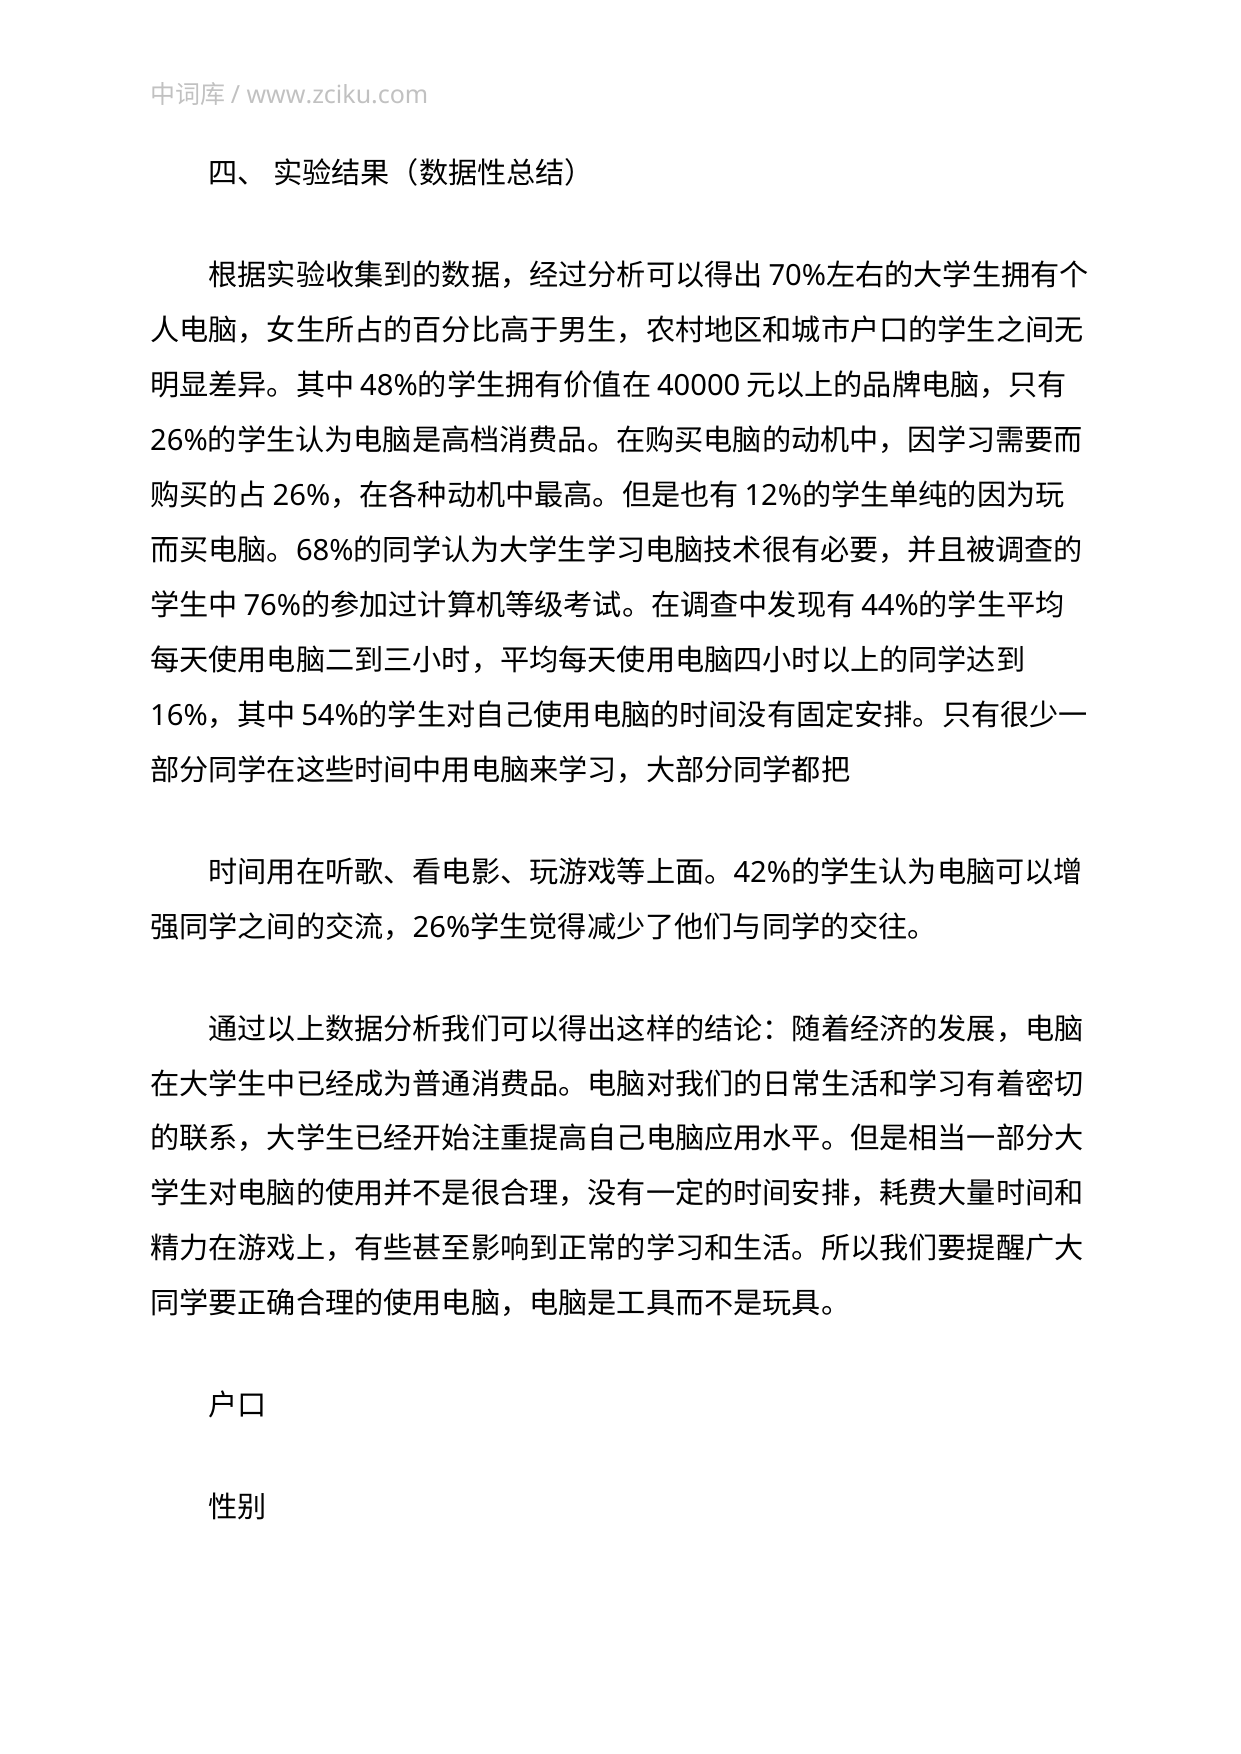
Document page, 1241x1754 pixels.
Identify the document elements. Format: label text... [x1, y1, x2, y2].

text 根据实验收集到的数据，经过分析可以得出70%左右的大学生拥有个人电脑，女生所占的百分比高于男生，农村地区和城市户口的学生之间无明显差异。其中48%的学生拥有价值在40000元以上的品牌电脑，只有26%的学生认为电脑是高档消费品。在购买电脑的动机中，因学习需要而购买的占26%，在各种动机中最高。但是也有12%的学生单纯的因为玩而买电脑。68%的同学认为大学生学习电脑技术很有必要，并且被调查的学生中76%的参加过计算机等级考试。在调查中发现有44%的学生平均每天使用电脑二到三小时，平均每天使用电脑四小时以上的同学达到16%，其中54%的学生对自己使用电脑的时间没有固定安排。只有很少一部分同学在这些时间中用电脑来学习，大部分同学都把 [150, 252, 1090, 789]
text 四、 实验结果（数据性总结） [150, 150, 1090, 192]
text 时间用在听歌、看电影、玩游戏等上面。42%的学生认为电脑可以增强同学之间的交流，26%学生觉得减少了他们与同学的交往。 [150, 848, 1090, 946]
text 性别 [150, 1483, 1090, 1526]
text 通过以上数据分析我们可以得出这样的结论：随着经济的发展，电脑在大学生中已经成为普通消费品。电脑对我们的日常生活和学习有着密切的联系，大学生已经开始注重提高自己电脑应用水平。但是相当一部分大学生对电脑的使用并不是很合理，没有一定的时间安排，耗费大量时间和精力在游戏上，有些甚至影响到正常的学习和生活。所以我们要提醒广大同学要正确合理的使用电脑，电脑是工具而不是玩具。 [150, 1005, 1090, 1322]
text 户口 [150, 1382, 1090, 1424]
